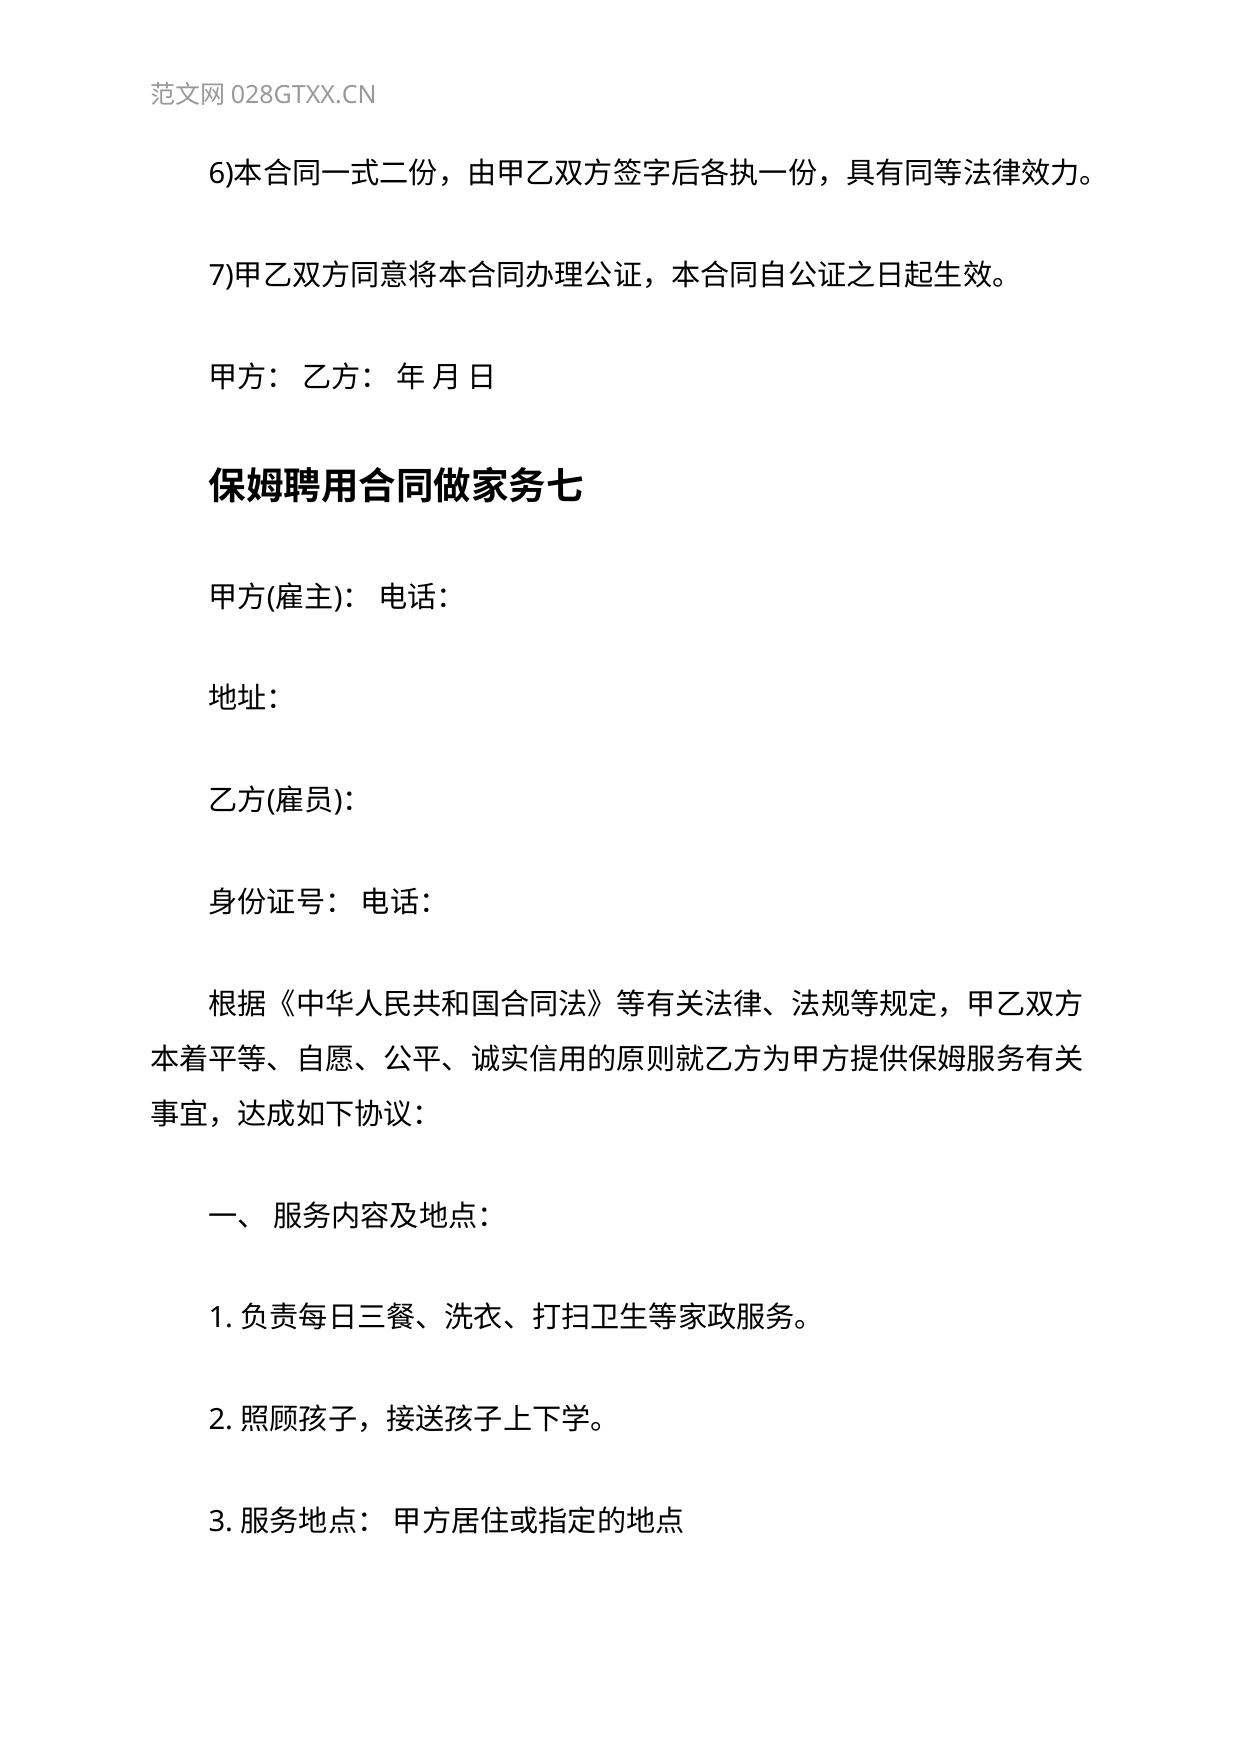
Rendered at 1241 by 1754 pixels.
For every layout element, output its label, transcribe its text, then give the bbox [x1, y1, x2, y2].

text 甲方(雇主)： 电话： [150, 573, 1090, 616]
text 1. 负责每日三餐、洗衣、打扫卫生等家政服务。 [150, 1294, 1090, 1336]
text 身份证号： 电话： [150, 879, 1090, 921]
text 根据《中华人民共和国合同法》等有关法律、法规等规定，甲乙双方本着平等、自愿、公平、诚实信用的原则就乙方为甲方提供保姆服务有关事宜，达成如下协议： [150, 981, 1090, 1133]
text 6)本合同一式二份，由甲乙双方签字后各执一份，具有同等法律效力。 [150, 150, 1090, 192]
text 甲方： 乙方： 年 月 日 [150, 354, 1090, 396]
text 3. 服务地点： 甲方居住或指定的地点 [150, 1498, 1090, 1540]
text 地址： [150, 675, 1090, 717]
text 2. 照顾孩子，接送孩子上下学。 [150, 1396, 1090, 1438]
text 7)甲乙双方同意将本合同办理公证，本合同自公证之日起生效。 [150, 252, 1090, 294]
text 乙方(雇员)： [150, 777, 1090, 819]
text 一、 服务内容及地点： [150, 1192, 1090, 1234]
text 保姆聘用合同做家务七 [150, 456, 1090, 510]
